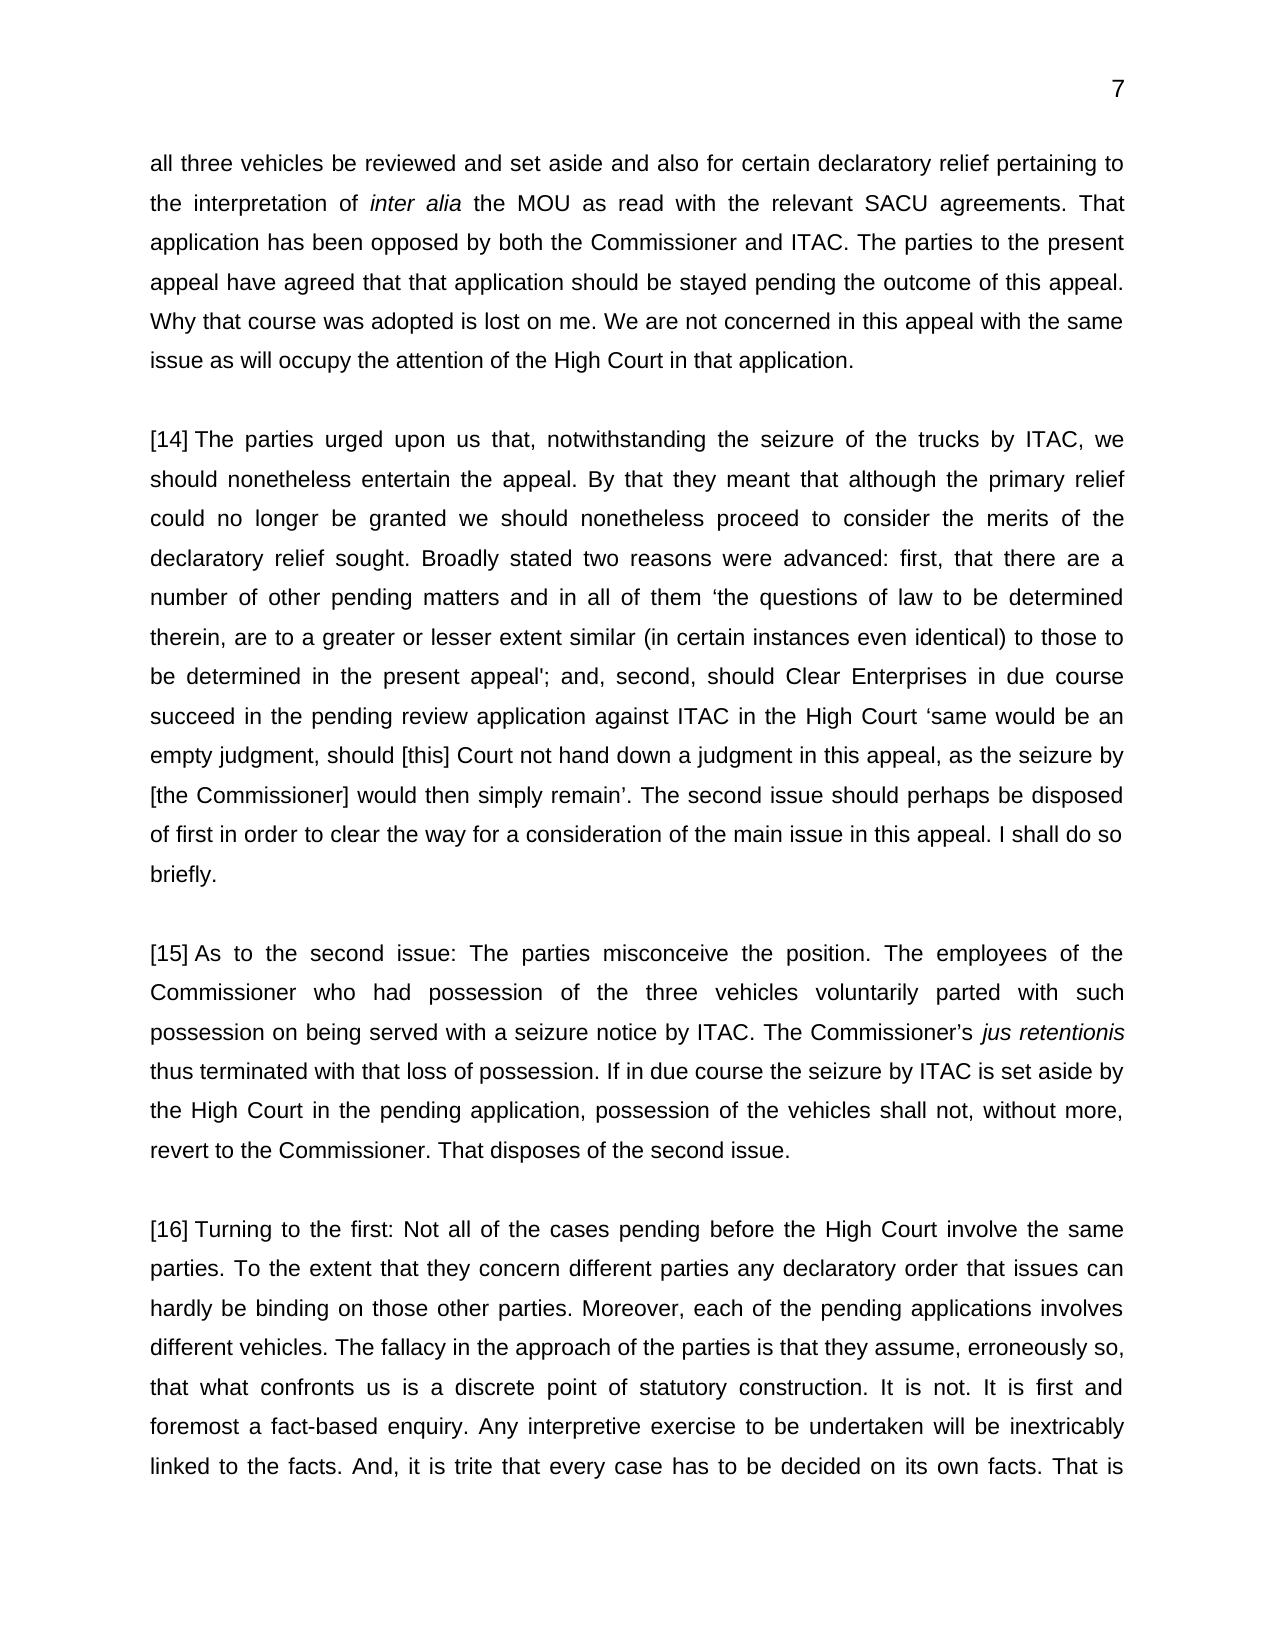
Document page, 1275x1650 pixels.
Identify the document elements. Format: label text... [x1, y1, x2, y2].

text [150, 1216, 1125, 1479]
text [15] As to the second issue: The parties misconceive the position. The employees of the Commissioner who had possession of the three vehicles voluntarily parted with such possession on being served with a seizure notice by ITAC. The Commissioner’s jus retentionis thus terminated with that loss of possession. If in due course the seizure by ITAC is set aside by the High Court in the pending application, possession of the vehicles shall not, without more, revert to the Commissioner. That disposes of the second issue. [150, 939, 1125, 1163]
text [14] The parties urged upon us that, notwithstanding the seizure of the trucks by ITAC, we should nonetheless entertain the appeal. By that they meant that although the primary relief could no longer be granted we should nonetheless proceed to consider the merits of the declaratory relief sought. Broadly stated two reasons were advanced: first, that there are a number of other pending matters and in all of them ‘the questions of law to be determined therein, are to a greater or lesser extent similar (in certain instances even identical) to those to be determined in the present appeal'; and, second, should Clear Enterprises in due course succeed in the pending review application against ITAC in the High Court ‘same would be an empty judgment, should [this] Court not hand down a judgment in this appeal, as the seizure by [the Commissioner] would then simply remain’. The second issue should perhaps be disposed of first in order to clear the way for a consideration of the main issue in this appeal. I shall do so briefly. [150, 426, 1125, 887]
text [150, 150, 1125, 374]
